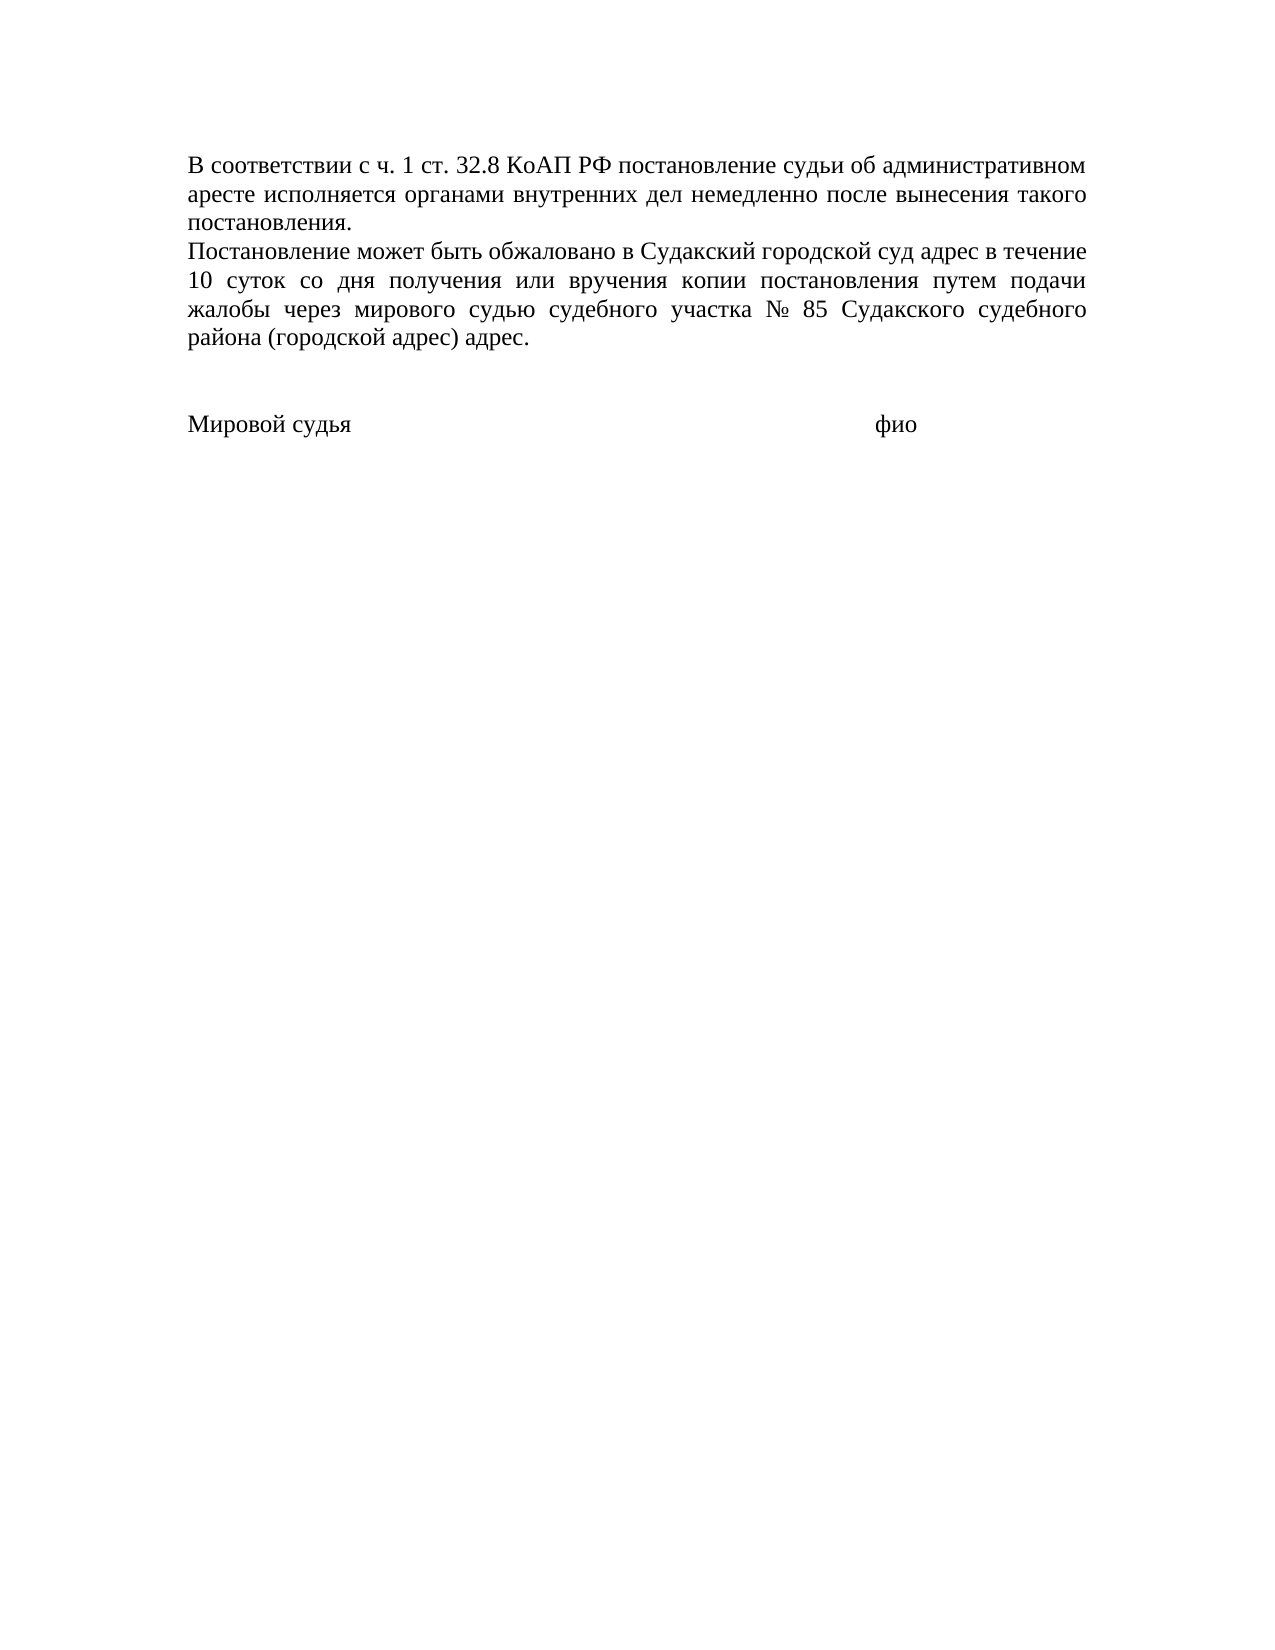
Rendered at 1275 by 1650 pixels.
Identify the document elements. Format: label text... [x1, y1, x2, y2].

text Мировой судья фио [187, 409, 1087, 437]
text В соответствии с ч. 1 ст. 32.8 КоАП РФ постановление судьи об административном аресте исполняется органами внутренних дел немедленно после вынесения такого постановления. [187, 150, 1087, 236]
text Постановление может быть обжаловано в Судакский городской суд адрес в течение 10 суток со дня получения или вручения копии постановления путем подачи жалобы через мирового судью судебного участка № 85 Судакского судебного района (городской адрес) адрес. [187, 236, 1087, 351]
